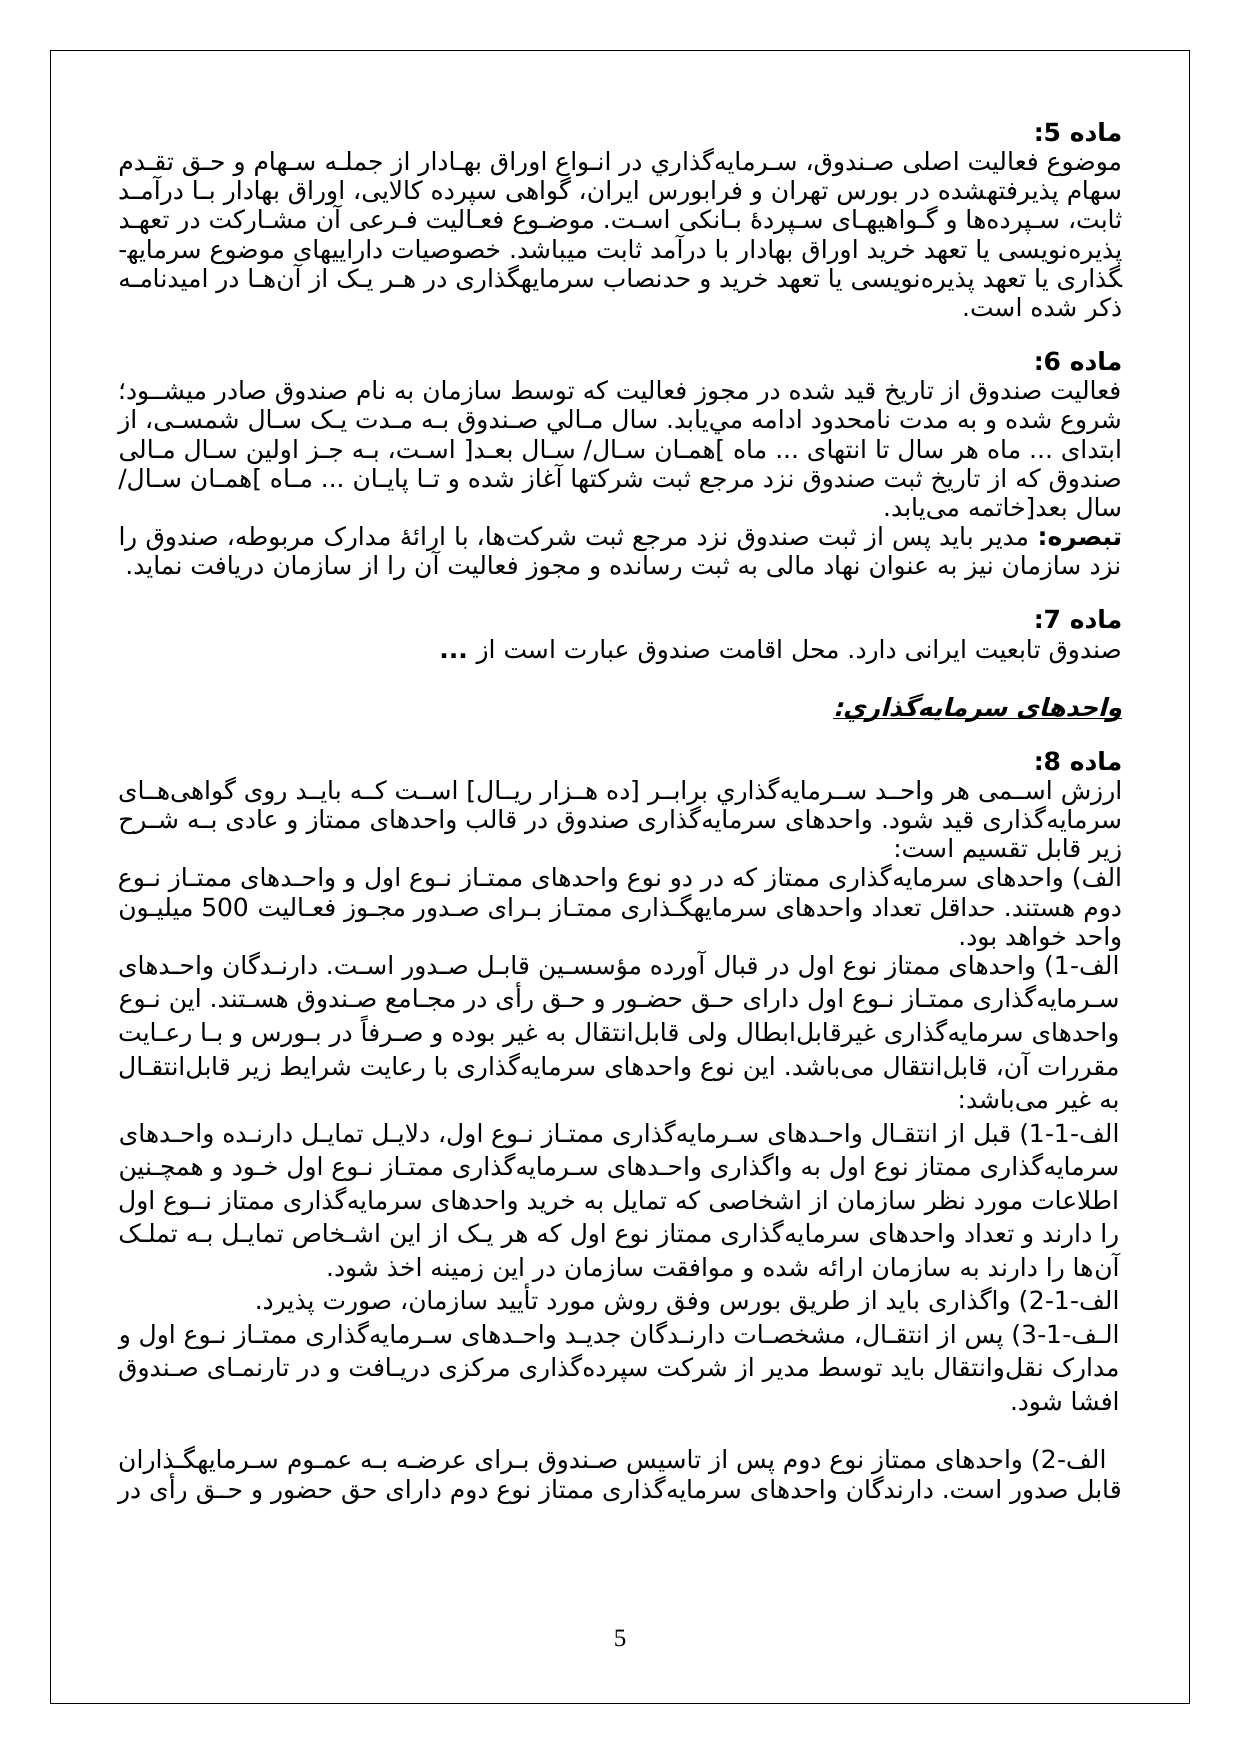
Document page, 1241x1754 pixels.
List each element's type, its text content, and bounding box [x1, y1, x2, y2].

text الف-1) واحدهای ممتاز نوع اول در قبال آورده مؤسسین قابل صدور است. دارندگان واحدهای سرمایه‌گذاری ممتاز نوع اول دارای حق حضور و حق رأی در مجامع صندوق هستند. این نوع واحدهای سرمایه‌گذاری غیرقابل‌ابطال ولی قابل‌انتقال به غیر بوده و صرفاً در بورس و با رعایت مقررات آن، قابل‌انتقال می‌باشد. این نوع واحدهای سرمایه‌گذاری با رعایت شرایط زیر قابل‌انتقال به غیر می‌باشد: [118, 951, 1119, 1114]
text الف) واحدهای سرمایه‌گذاری ممتاز که در دو نوع واحدهای ممتاز نوع اول و واحدهای ممتاز نوع دوم هستند. حداقل تعداد واحدهای سرمایهگذاری ممتاز برای صدور مجوز فعالیت 500 میلیون واحد خواهد بود. [118, 863, 1122, 951]
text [118, 1446, 1122, 1504]
subtitle واحدهای سرمايه‌گذاري: [118, 693, 1122, 722]
text ماده 8: [118, 747, 1122, 776]
text الف-1-1) قبل از انتقال واحدهای سرمایه‌گذاری ممتاز نوع اول، دلایل تمایل دارنده واحدهای سرمایه‌گذاری ممتاز نوع اول به واگذاری واحدهای سرمایه‌گذاری ممتاز نوع اول خود و همچنین اطلاعات مورد نظر سازمان از اشخاصی که تمایل به خرید واحدهای سرمایه‌گذاری ممتاز نوع اول را دارند و تعداد واحدهای سرمایه‌گذاری ممتاز نوع اول که هر یک از این اشخاص تمایل به تملک آن‌ها را دارند به سازمان ارائه شده و موافقت سازمان در این زمینه اخذ شود. [118, 1119, 1119, 1282]
text الف-1-2) واگذاری باید از طریق بورس وفق روش مورد تأیید سازمان، صورت پذیرد. [118, 1286, 1119, 1316]
text الف-1-3) پس از انتقال، مشخصات دارندگان جدید واحدهای سرمایه‌گذاری ممتاز نوع اول و مدارک نقل‌وانتقال باید توسط مدیر از شرکت سپرده‌گذاری مرکزی دریافت و در تارنمای صندوق افشا شود. [118, 1320, 1119, 1416]
text فعاليت صندوق از تاریخ قید شده در مجوز فعالیت که توسط سازمان به نام صندوق صادر میشود؛ شروع شده و به مدت نامحدود ادامه مي‌يابد. سال مالي صندوق به مدت یک سال شمسی، از ابتدای ... ماه هر سال تا انتهای ... ماه ]همان سال/ سال بعد[ است، به جز اولین سال مالی صندوق که از تاریخ ثبت صندوق نزد مرجع ثبت شرکتها آغاز شده و تا پایان ... ماه ]همان سال/ سال بعد[خاتمه می‌یابد. [118, 376, 1122, 522]
text ماده 6: [118, 347, 1122, 376]
text تبصره: مدیر باید پس از ثبت صندوق نزد مرجع ثبت شرکت‌ها، با ارائۀ مدارک مربوطه، صندوق را نزد سازمان نیز به عنوان نهاد مالی به ثبت رسانده و مجوز فعالیت آن را از سازمان دریافت نماید. [118, 522, 1122, 581]
text ماده 5: [118, 118, 1122, 147]
text صندوق تابعیت ایرانی دارد. محل اقامت صندوق عبارت است از ... [118, 635, 1122, 664]
text ماده 7: [118, 606, 1122, 635]
text ارزش اسمی هر واحد سرمايه‌گذاري برابر [ده هزار ريال] است که باید روی گواهی‌های سرمایه‌گذاری قید شود. واحدهای سرمایه‌گذاری صندوق در قالب واحدهای ممتاز و عادی به شرح زیر قابل تقسیم است: [118, 776, 1122, 863]
text موضوع فعاليت اصلی صندوق، سرمايه‌گذاري در انواع اوراق بهادار از جمله سهام و حق تقدم سهام پذیرفتهشده در بورس تهران و فرابورس ایران، گواهی سپرده کالایی، اوراق بهادار با درآمد ثابت، سپرده‌ها و گواهیهای سپردۀ بانکی است. موضوع فعالیت فرعی آن مشارکت در تعهد پذیره‌نویسی یا تعهد خرید اوراق بهادار با درآمد ثابت میباشد. خصوصيات داراییهای موضوع سرمایهگذاری یا تعهد پذیره‌نویسی یا تعهد خرید و حدنصاب سرمایهگذاری در هر یک از آن‌ها در امیدنامه ذکر شده است. [118, 147, 1122, 322]
